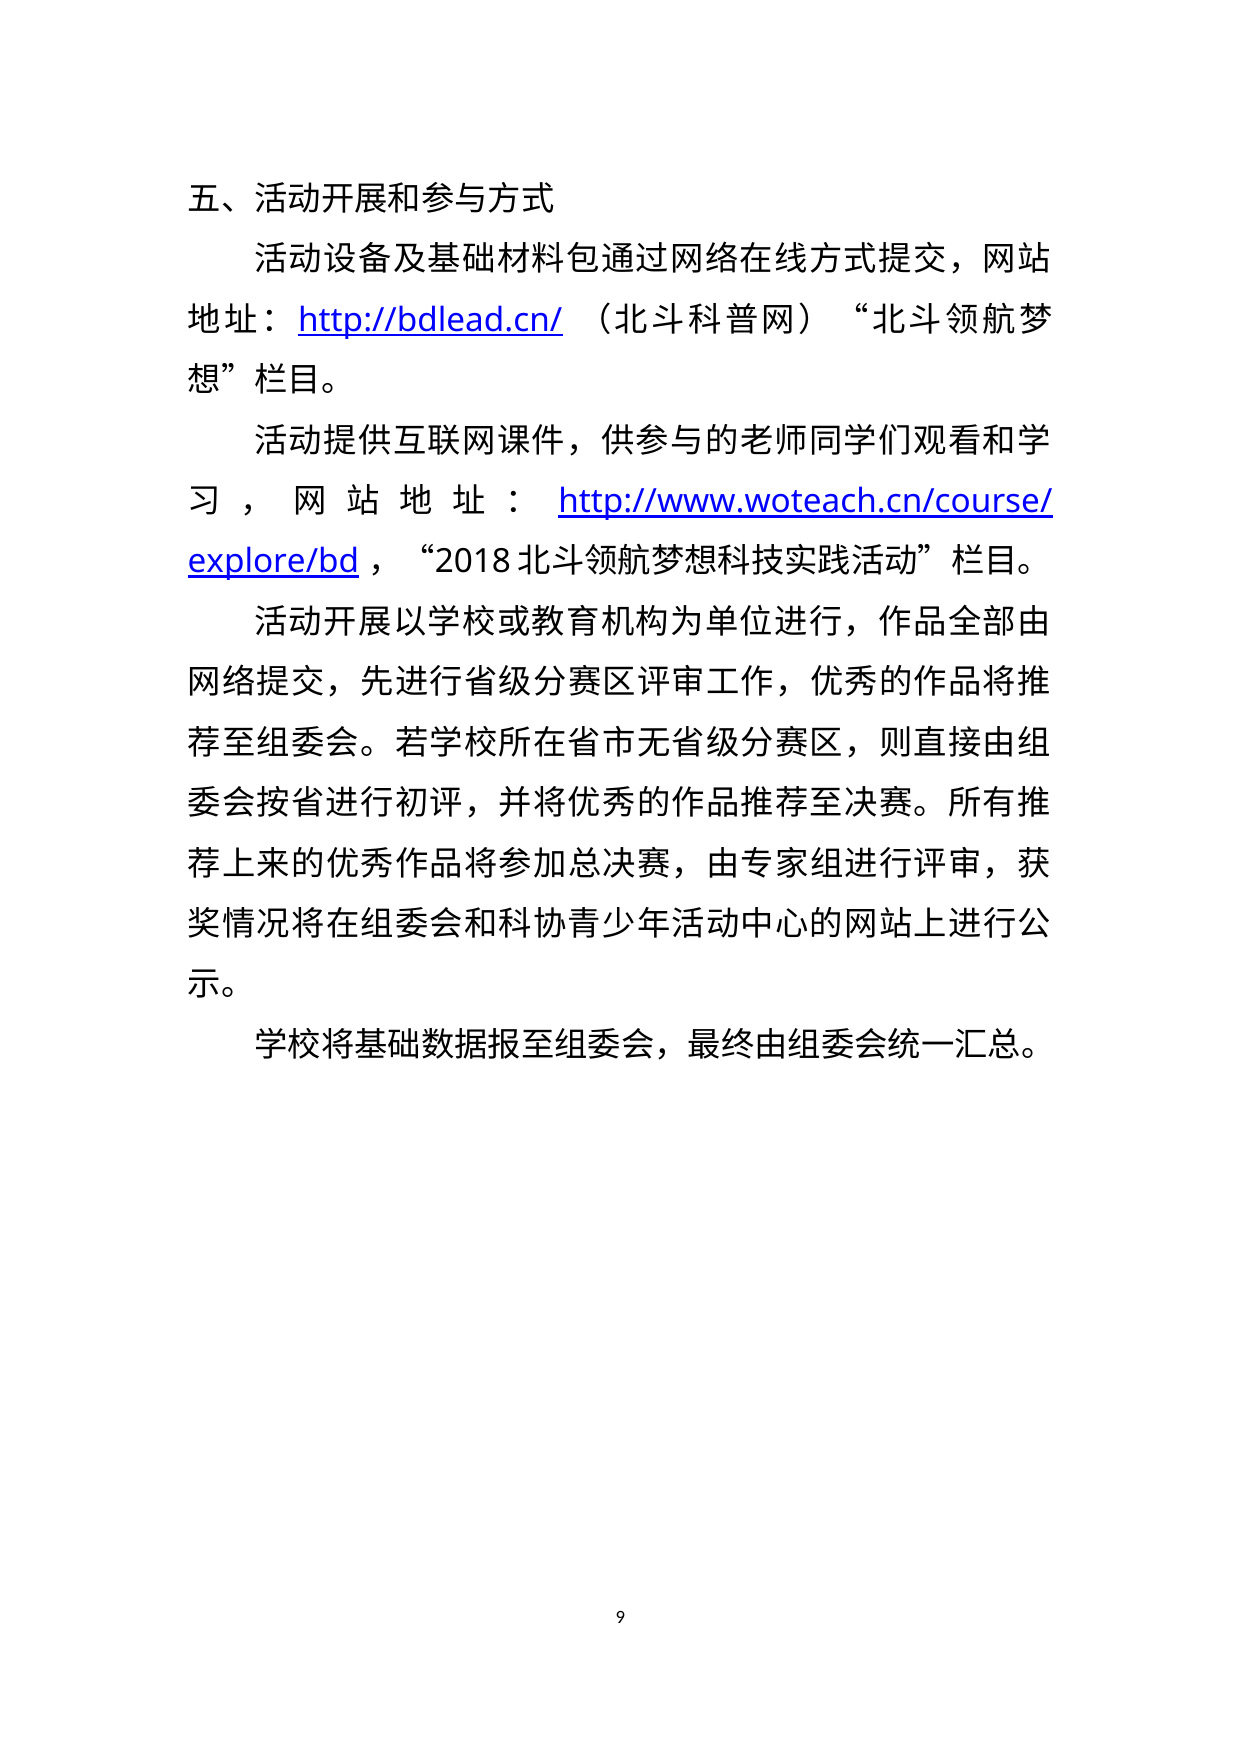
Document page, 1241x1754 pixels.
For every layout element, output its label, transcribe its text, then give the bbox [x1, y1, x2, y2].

text 学校将基础数据报至组委会，最终由组委会统一汇总。 [187, 1008, 1053, 1068]
text 活动提供互联网课件，供参与的老师同学们观看和学习，网站地址：http://www.woteach.cn/course/explore/bd ，“2018北斗领航梦想科技实践活动”栏目。 [187, 404, 1053, 585]
text 活动开展以学校或教育机构为单位进行，作品全部由网络提交，先进行省级分赛区评审工作，优秀的作品将推荐至组委会。若学校所在省市无省级分赛区，则直接由组委会按省进行初评，并将优秀的作品推荐至决赛。所有推荐上来的优秀作品将参加总决赛，由专家组进行评审，获奖情况将在组委会和科协青少年活动中心的网站上进行公示。 [187, 585, 1053, 1008]
text 五、活动开展和参与方式 [187, 162, 1053, 222]
text 活动设备及基础材料包通过网络在线方式提交，网站地址：http://bdlead.cn/ （北斗科普网）“北斗领航梦想”栏目。 [187, 222, 1053, 404]
